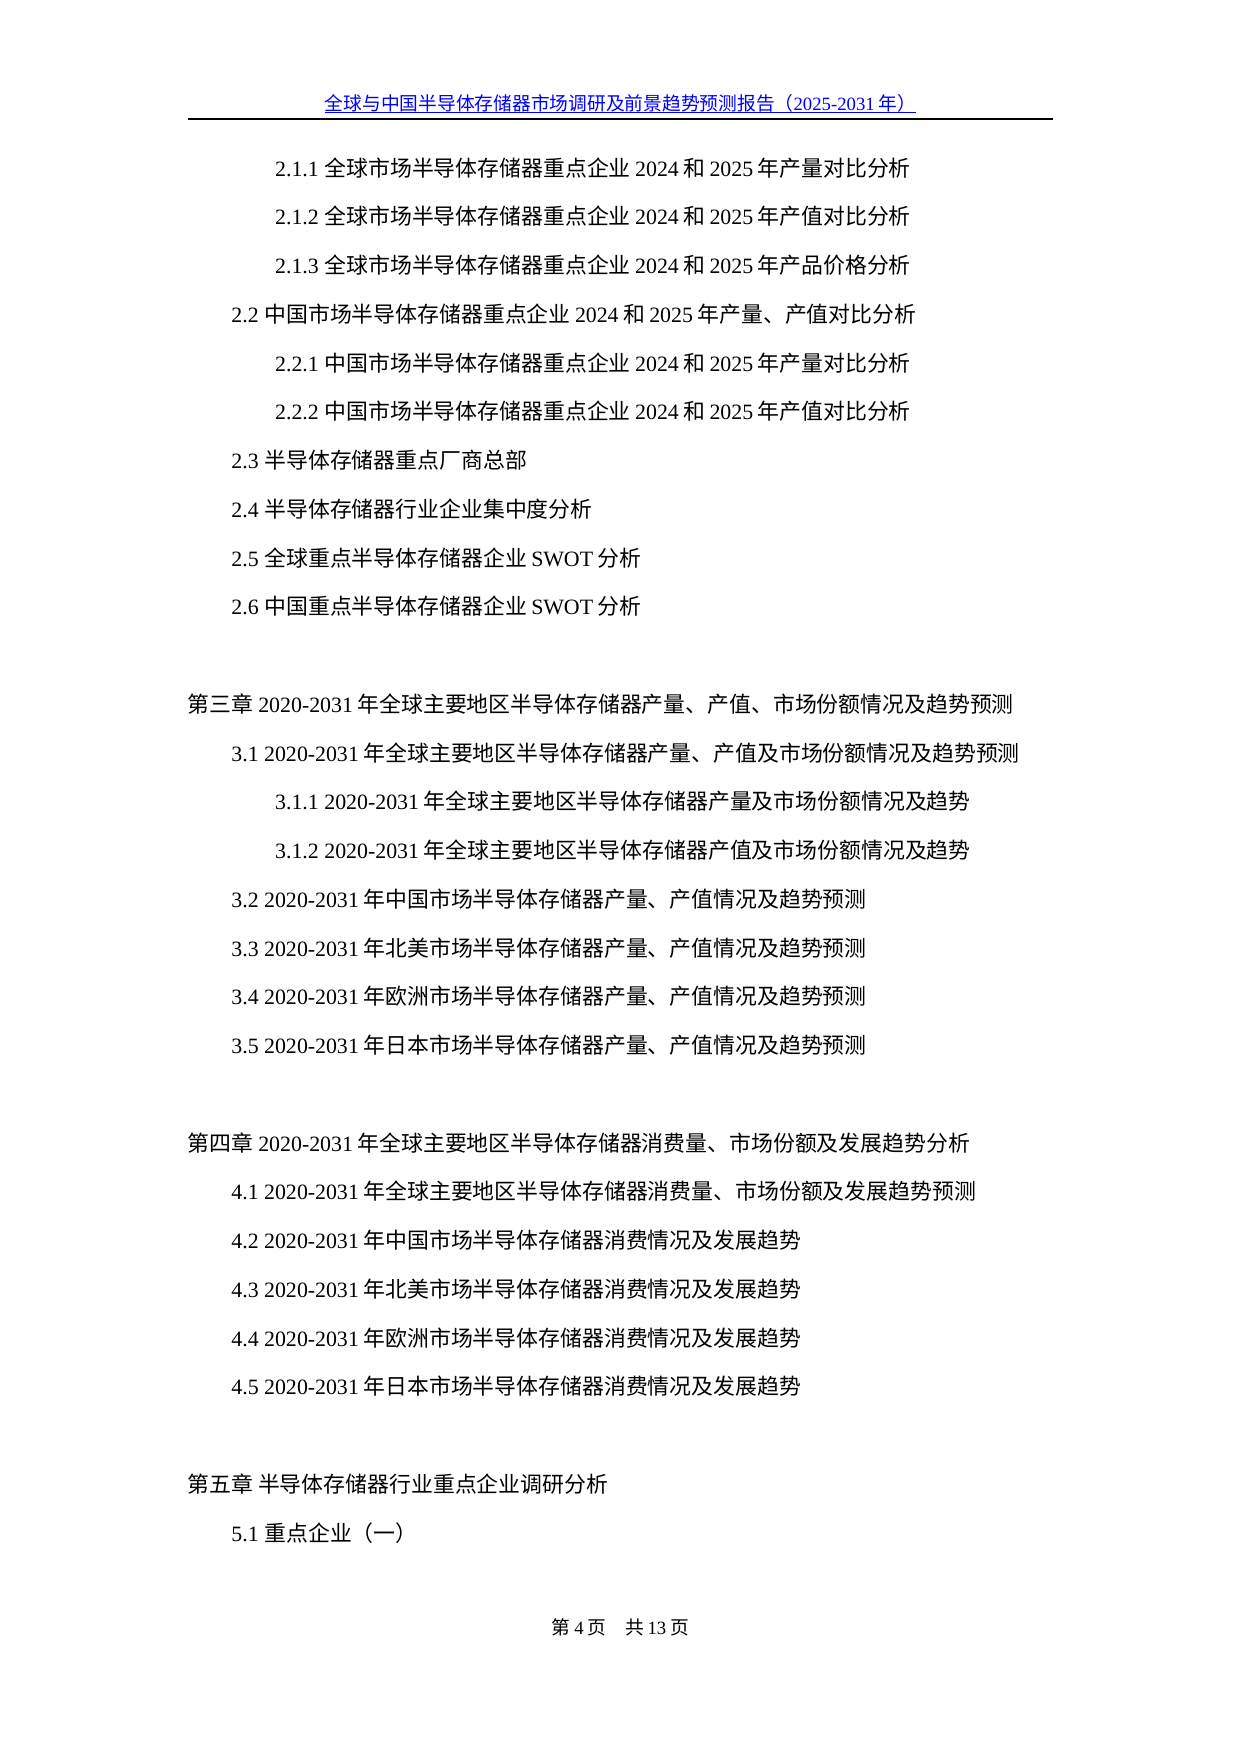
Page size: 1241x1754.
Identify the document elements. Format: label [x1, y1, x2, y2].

text [187, 150, 1053, 1548]
